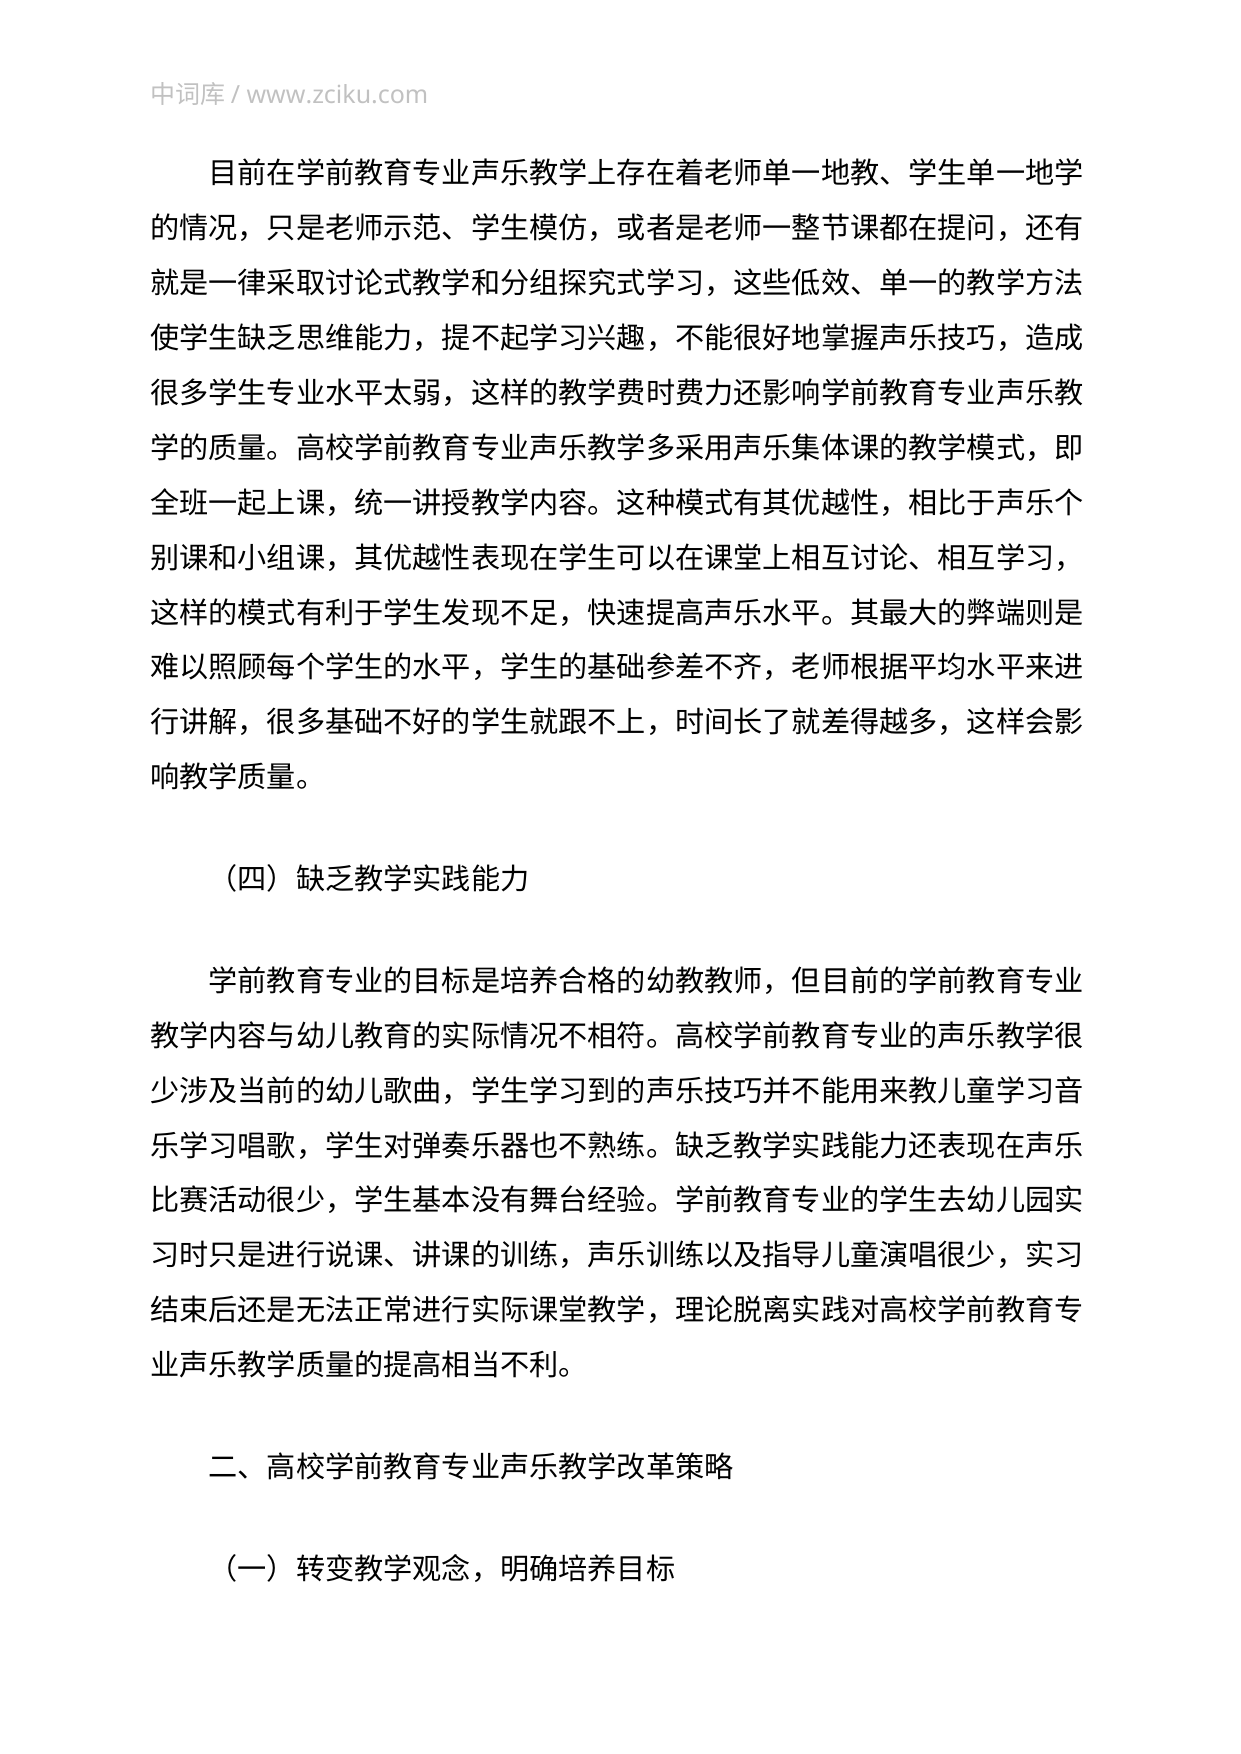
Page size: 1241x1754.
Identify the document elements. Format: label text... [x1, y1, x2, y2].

text 目前在学前教育专业声乐教学上存在着老师单一地教、学生单一地学的情况，只是老师示范、学生模仿，或者是老师一整节课都在提问，还有就是一律采取讨论式教学和分组探究式学习，这些低效、单一的教学方法使学生缺乏思维能力，提不起学习兴趣，不能很好地掌握声乐技巧，造成很多学生专业水平太弱，这样的教学费时费力还影响学前教育专业声乐教学的质量。高校学前教育专业声乐教学多采用声乐集体课的教学模式，即全班一起上课，统一讲授教学内容。这种模式有其优越性，相比于声乐个别课和小组课，其优越性表现在学生可以在课堂上相互讨论、相互学习，这样的模式有利于学生发现不足，快速提高声乐水平。其最大的弊端则是难以照顾每个学生的水平，学生的基础参差不齐，老师根据平均水平来进行讲解，很多基础不好的学生就跟不上，时间长了就差得越多，这样会影响教学质量。 [150, 150, 1090, 796]
text （四）缺乏教学实践能力 [150, 856, 1090, 898]
text 学前教育专业的目标是培养合格的幼教教师，但目前的学前教育专业教学内容与幼儿教育的实际情况不相符。高校学前教育专业的声乐教学很少涉及当前的幼儿歌曲，学生学习到的声乐技巧并不能用来教儿童学习音乐学习唱歌，学生对弹奏乐器也不熟练。缺乏教学实践能力还表现在声乐比赛活动很少，学生基本没有舞台经验。学前教育专业的学生去幼儿园实习时只是进行说课、讲课的训练，声乐训练以及指导儿童演唱很少，实习结束后还是无法正常进行实际课堂教学，理论脱离实践对高校学前教育专业声乐教学质量的提高相当不利。 [150, 957, 1090, 1384]
text 二、高校学前教育专业声乐教学改革策略 [150, 1443, 1090, 1486]
text （一）转变教学观念，明确培养目标 [150, 1545, 1090, 1587]
